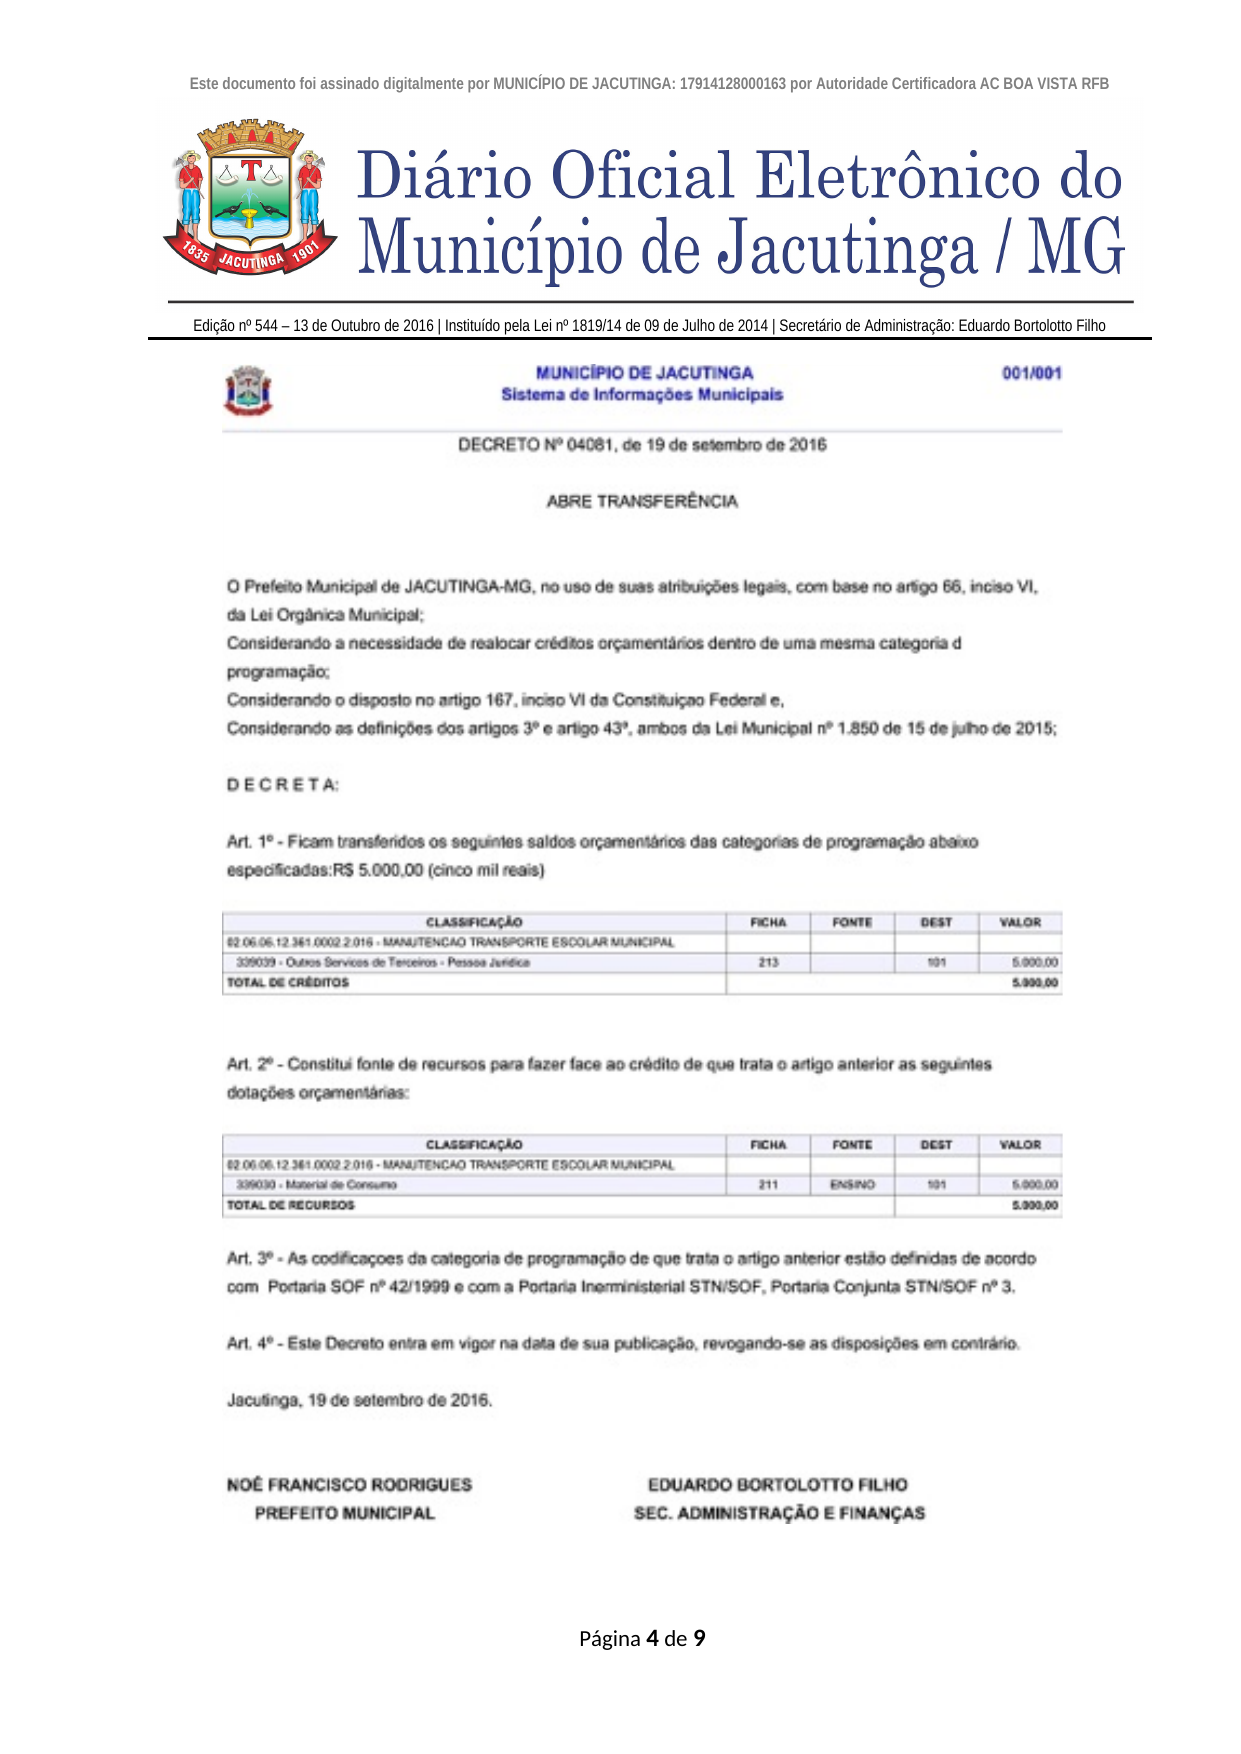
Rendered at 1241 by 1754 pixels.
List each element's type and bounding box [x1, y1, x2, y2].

picture [222, 364, 1063, 1524]
picture [155, 97, 1145, 313]
